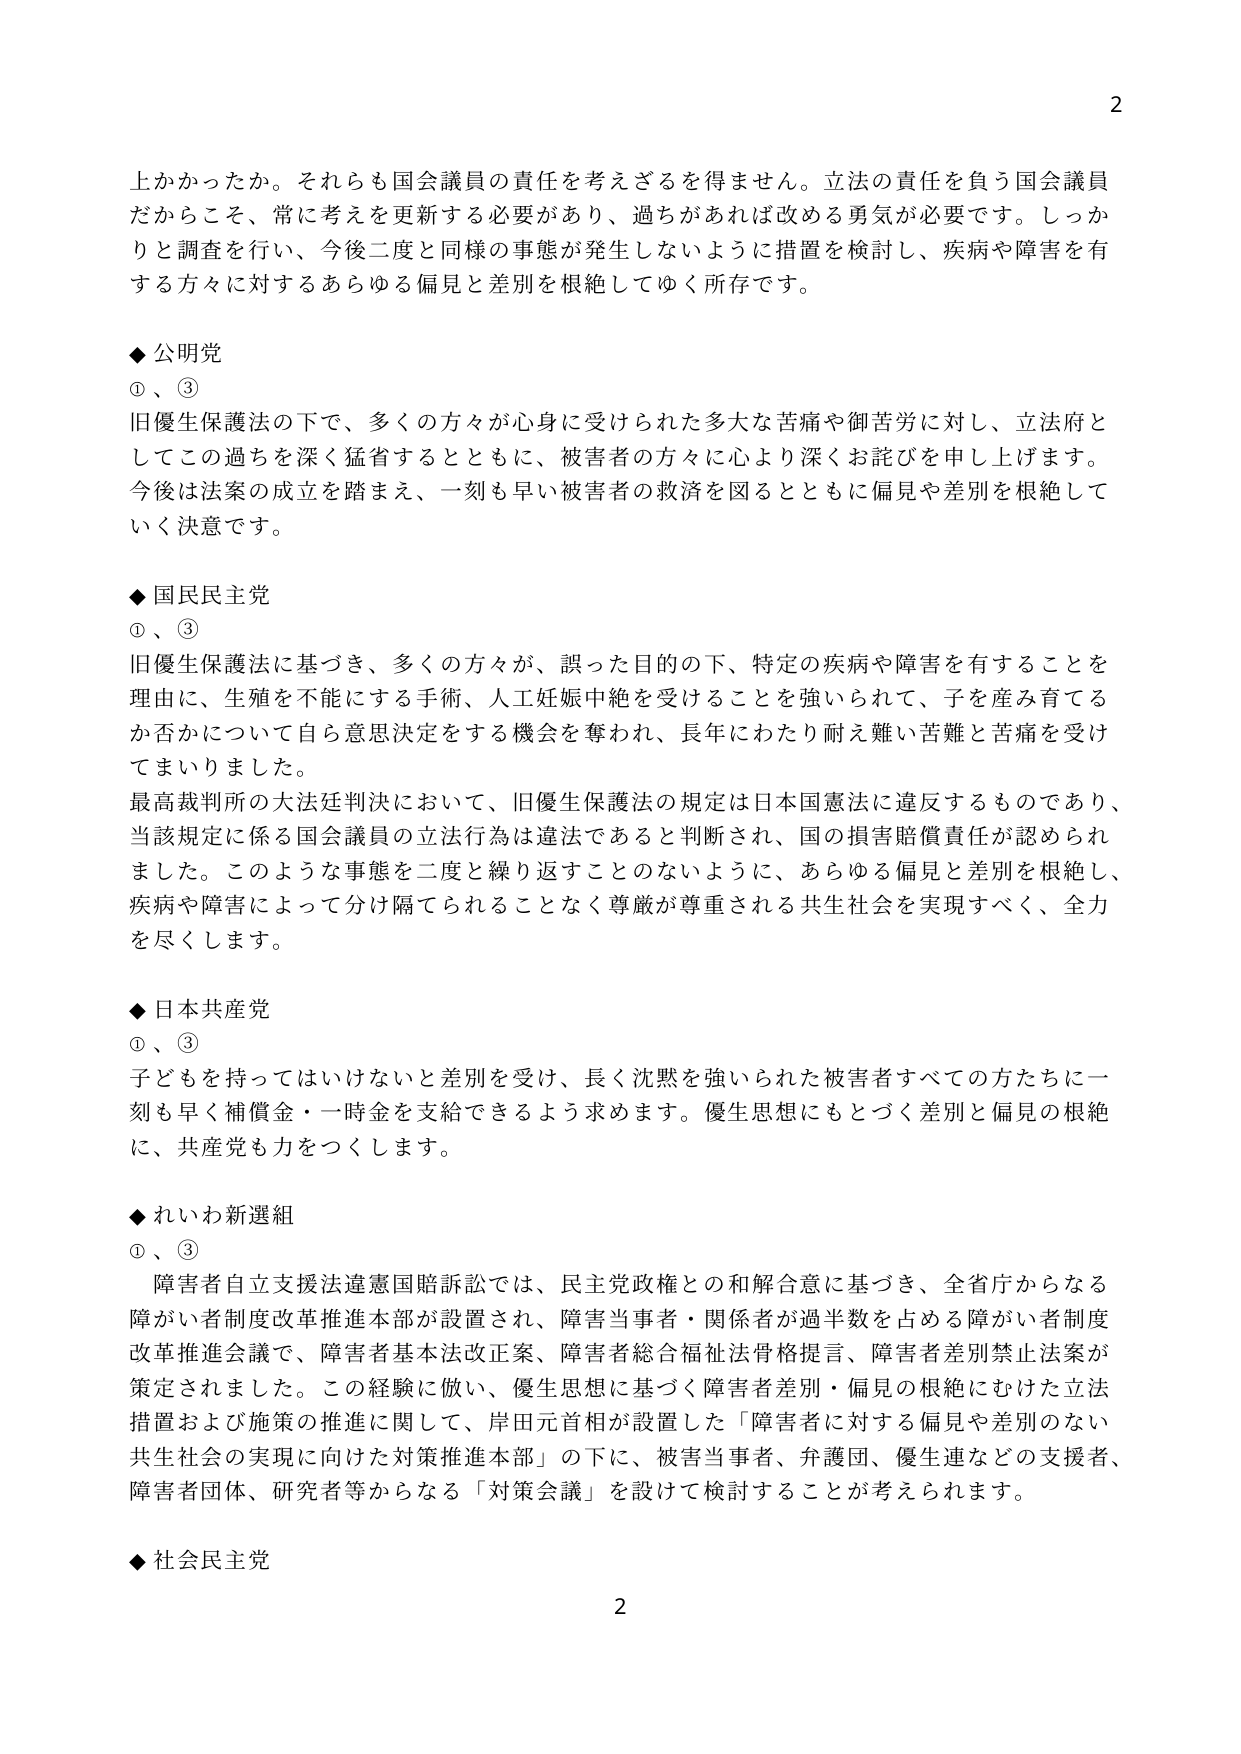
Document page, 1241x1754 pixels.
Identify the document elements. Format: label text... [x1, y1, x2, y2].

text 障害者自立支援法違憲国賠訴訟では、民主党政権との和解合意に基づき、全省庁からなる障がい者制度改革推進本部が設置され、障害当事者・関係者が過半数を占める障がい者制度改革推進会議で、障害者基本法改正案、障害者総合福祉法骨格提言、障害者差別禁止法案が策定されました。この経験に倣い、優生思想に基づく障害者差別・偏見の根絶にむけた立法措置および施策の推進に関して、岸田元首相が設置した「障害者に対する偏見や差別のない共生社会の実現に向けた対策推進本部」の下に、被害当事者、弁護団、優生連などの支援者、障害者団体、研究者等からなる「対策会議」を設けて検討することが考えられます。 [129, 1266, 1111, 1507]
text ①、③ [129, 1232, 1111, 1266]
text ◆公明党 [129, 335, 1111, 370]
text ①、③ [129, 611, 1111, 646]
text ①、③ [129, 1025, 1111, 1059]
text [129, 163, 1111, 301]
text 最高裁判所の大法廷判決において、旧優生保護法の規定は日本国憲法に違反するものであり、当該規定に係る国会議員の立法行為は違法であると判断され、国の損害賠償責任が認められました。このような事態を二度と繰り返すことのないように、あらゆる偏見と差別を根絶し、疾病や障害によって分け隔てられることなく尊厳が尊重される共生社会を実現すべく、全力を尽くします。 [129, 783, 1111, 956]
text ◆社会民主党 [129, 1542, 1111, 1576]
text ◆国民民主党 [129, 577, 1111, 611]
text ◆れいわ新選組 [129, 1197, 1111, 1232]
text 旧優生保護法に基づき、多くの方々が、誤った目的の下、特定の疾病や障害を有することを理由に、生殖を不能にする手術、人工妊娠中絶を受けることを強いられて、子を産み育てるか否かについて自ら意思決定をする機会を奪われ、長年にわたり耐え難い苦難と苦痛を受けてまいりました。 [129, 646, 1111, 783]
text 子どもを持ってはいけないと差別を受け、長く沈黙を強いられた被害者すべての方たちに一刻も早く補償金・一時金を支給できるよう求めます。優生思想にもとづく差別と偏見の根絶に、共産党も力をつくします。 [129, 1059, 1111, 1163]
text ◆日本共産党 [129, 990, 1111, 1025]
text 旧優生保護法の下で、多くの方々が心身に受けられた多大な苦痛や御苦労に対し、立法府としてこの過ちを深く猛省するとともに、被害者の方々に心より深くお詫びを申し上げます。今後は法案の成立を踏まえ、一刻も早い被害者の救済を図るとともに偏見や差別を根絶していく決意です。 [129, 404, 1111, 542]
text ①、③ [129, 370, 1111, 404]
